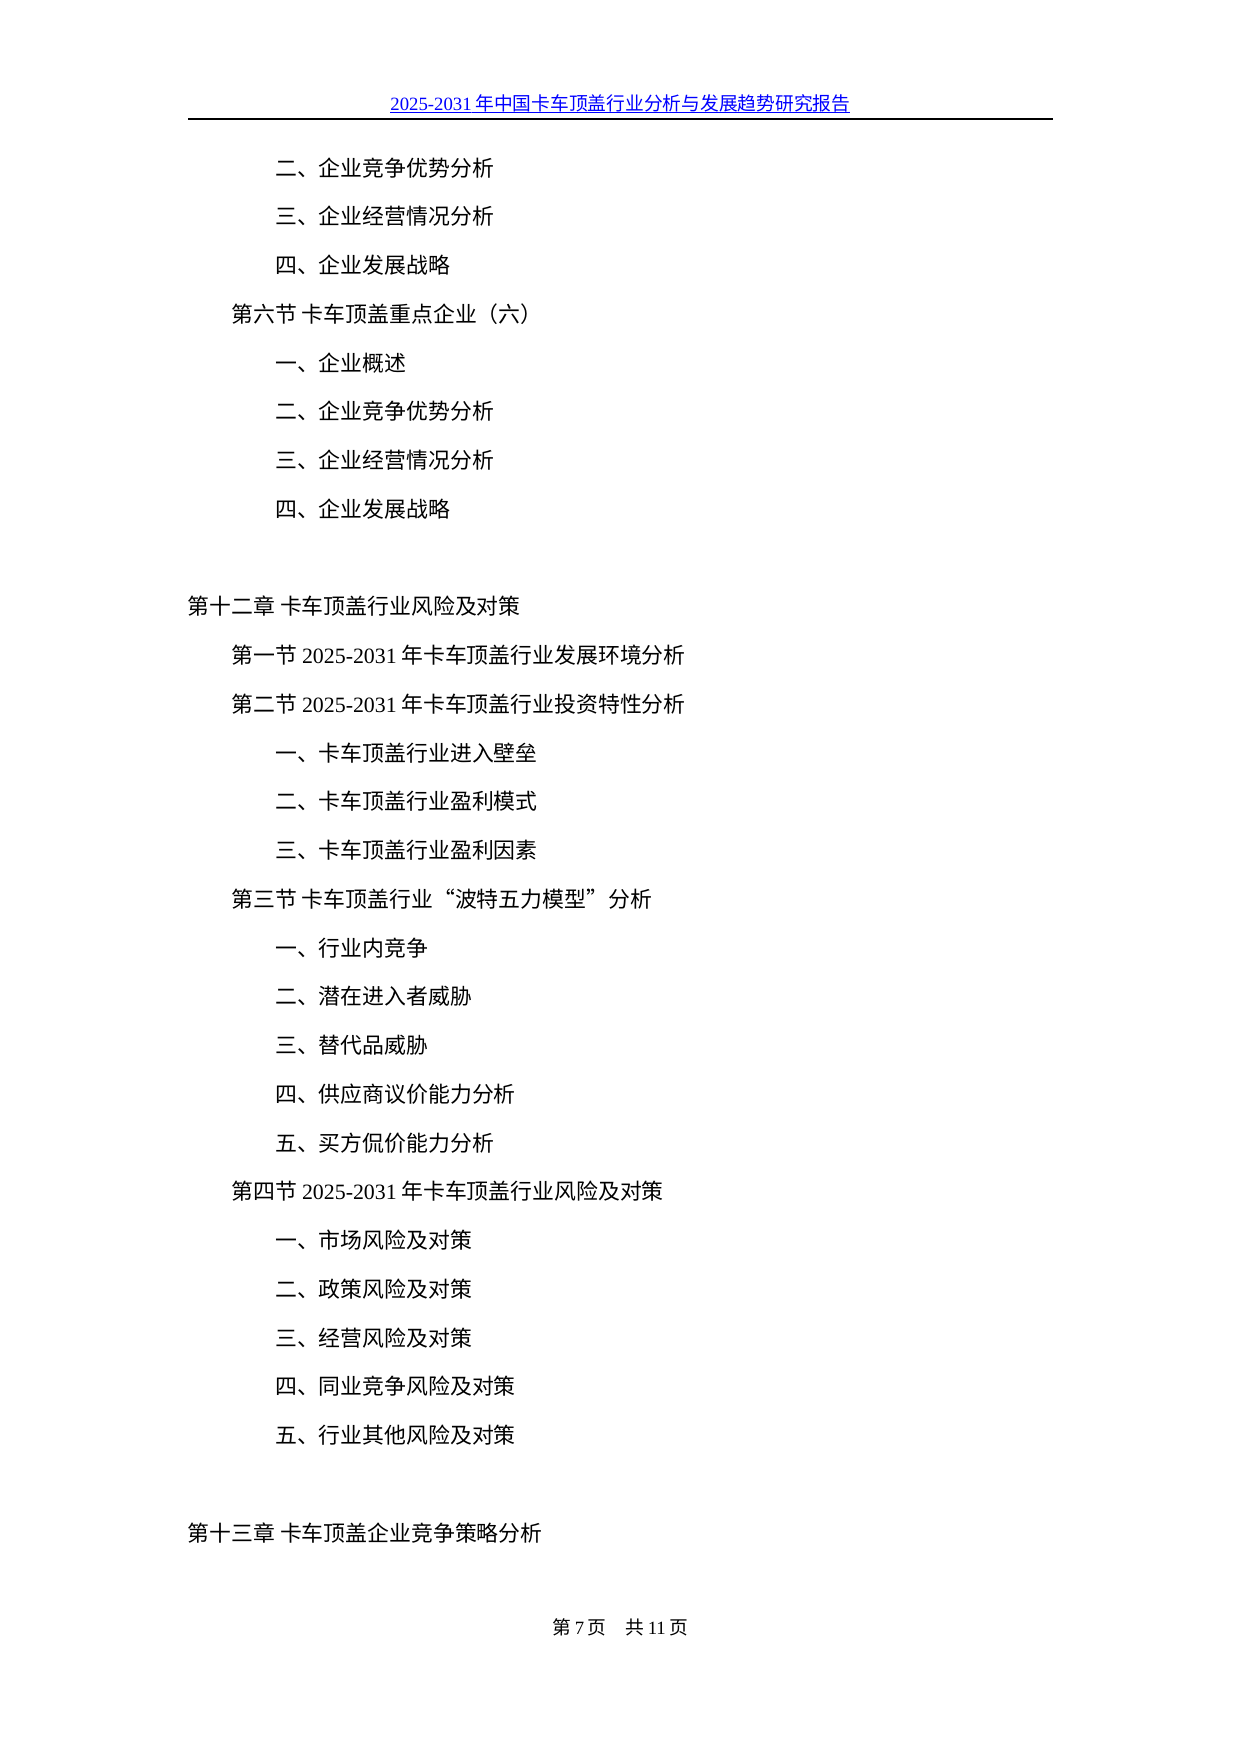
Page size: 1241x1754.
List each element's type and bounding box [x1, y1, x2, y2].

text [187, 150, 1053, 1548]
